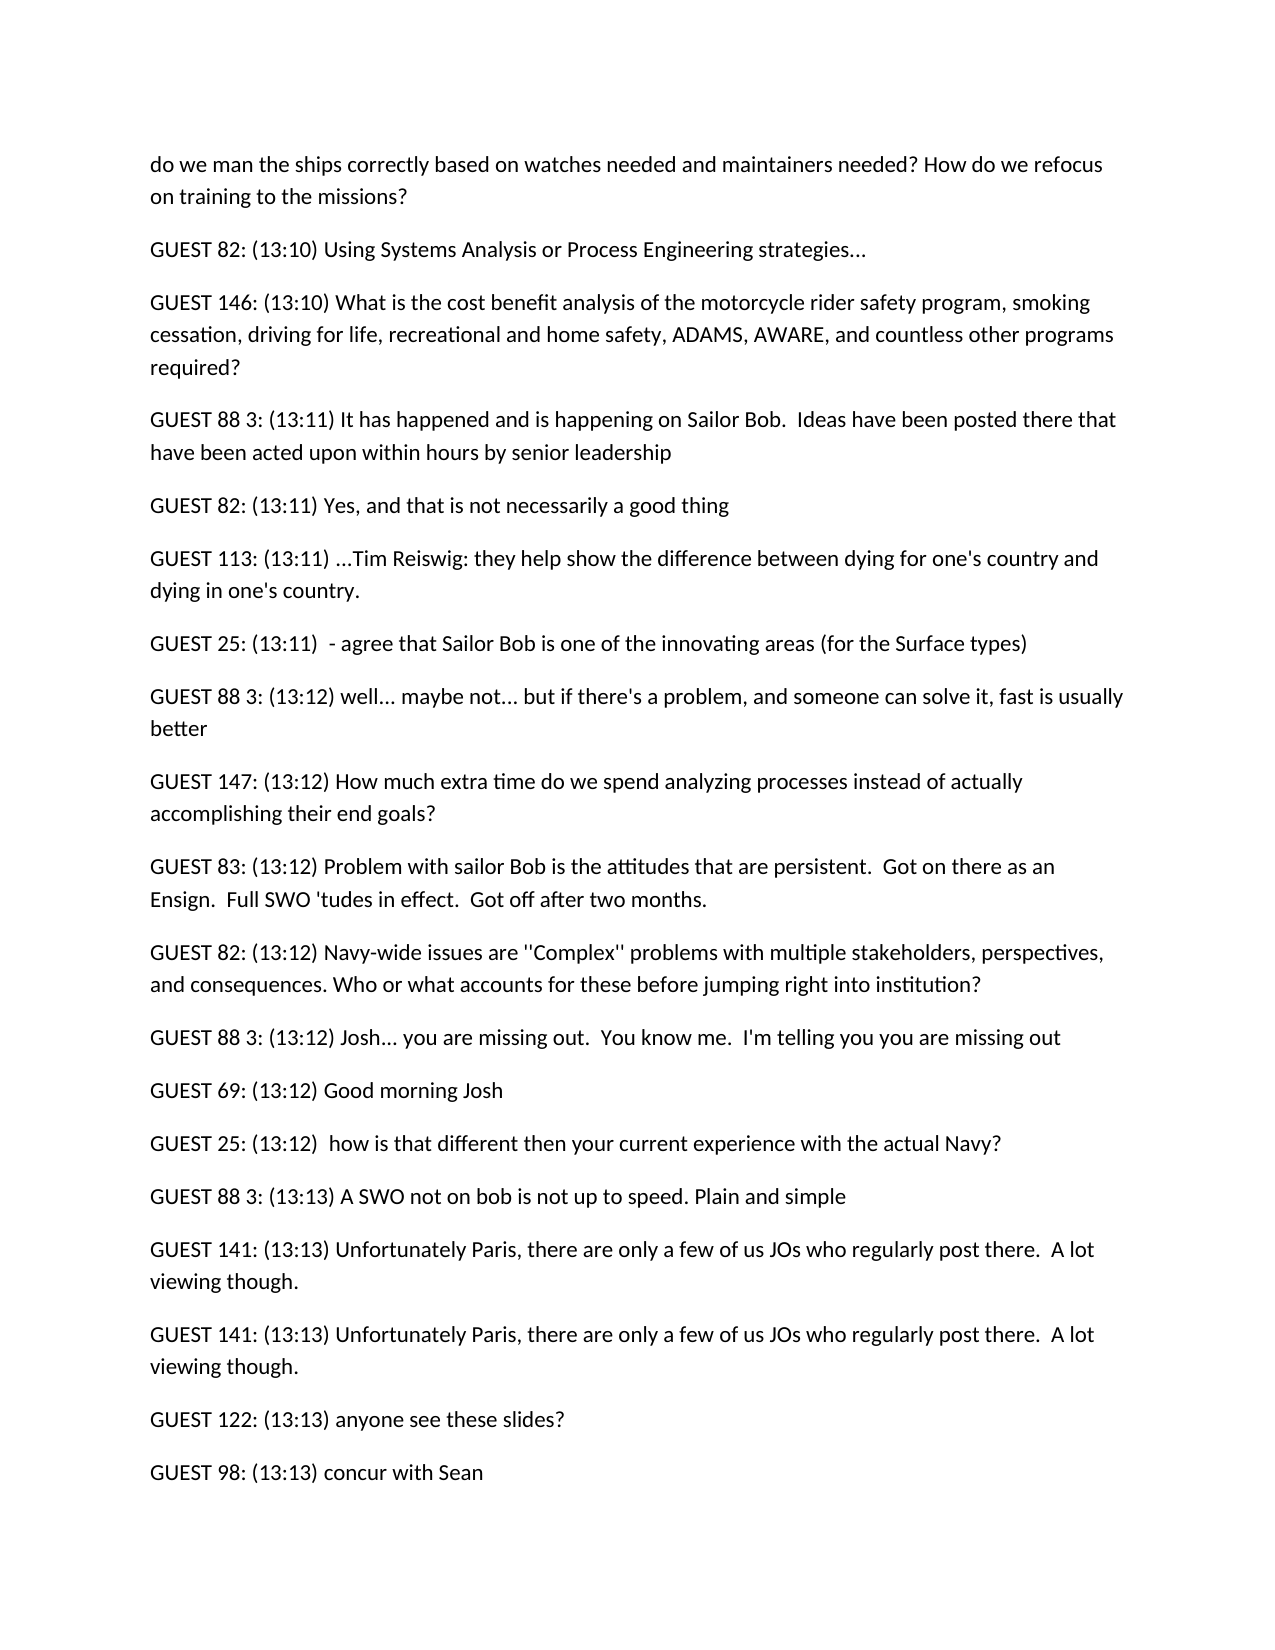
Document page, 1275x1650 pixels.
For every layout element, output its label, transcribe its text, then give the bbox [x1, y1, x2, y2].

text GUEST 69: (13:12) Good morning Josh [150, 1076, 1125, 1104]
text GUEST 141: (13:13) Unfortunately Paris, there are only a few of us JOs who regularly post there. A lot viewing though. [150, 1320, 1125, 1380]
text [150, 150, 1125, 210]
text GUEST 147: (13:12) How much extra time do we spend analyzing processes instead of actually accomplishing their end goals? [150, 767, 1125, 827]
text GUEST 82: (13:11) Yes, and that is not necessarily a good thing [150, 491, 1125, 519]
text GUEST 83: (13:12) Problem with sailor Bob is the attitudes that are persistent. Got on there as an Ensign. Full SWO 'tudes in effect. Got off after two months. [150, 852, 1125, 913]
text GUEST 146: (13:10) What is the cost benefit analysis of the motorcycle rider safety program, smoking cessation, driving for life, recreational and home safety, ADAMS, AWARE, and countless other programs required? [150, 288, 1125, 381]
text GUEST 141: (13:13) Unfortunately Paris, there are only a few of us JOs who regularly post there. A lot viewing though. [150, 1235, 1125, 1295]
text GUEST 82: (13:12) Navy-wide issues are ''Complex'' problems with multiple stakeholders, perspectives, and consequences. Who or what accounts for these before jumping right into institution? [150, 938, 1125, 998]
text GUEST 88 3: (13:13) A SWO not on bob is not up to speed. Plain and simple [150, 1182, 1125, 1210]
text GUEST 88 3: (13:12) Josh... you are missing out. You know me. I'm telling you you are missing out [150, 1023, 1125, 1051]
text GUEST 82: (13:10) Using Systems Analysis or Process Engineering strategies... [150, 235, 1125, 263]
text GUEST 98: (13:13) concur with Sean [150, 1458, 1125, 1486]
text GUEST 122: (13:13) anyone see these slides? [150, 1405, 1125, 1433]
text GUEST 88 3: (13:12) well... maybe not... but if there's a problem, and someone can solve it, fast is usually better [150, 682, 1125, 742]
text GUEST 25: (13:12) how is that different then your current experience with the actual Navy? [150, 1129, 1125, 1157]
text GUEST 113: (13:11) ...Tim Reiswig: they help show the difference between dying for one's country and dying in one's country. [150, 544, 1125, 604]
text GUEST 88 3: (13:11) It has happened and is happening on Sailor Bob. Ideas have been posted there that have been acted upon within hours by senior leadership [150, 406, 1125, 466]
text GUEST 25: (13:11) - agree that Sailor Bob is one of the innovating areas (for the Surface types) [150, 629, 1125, 657]
